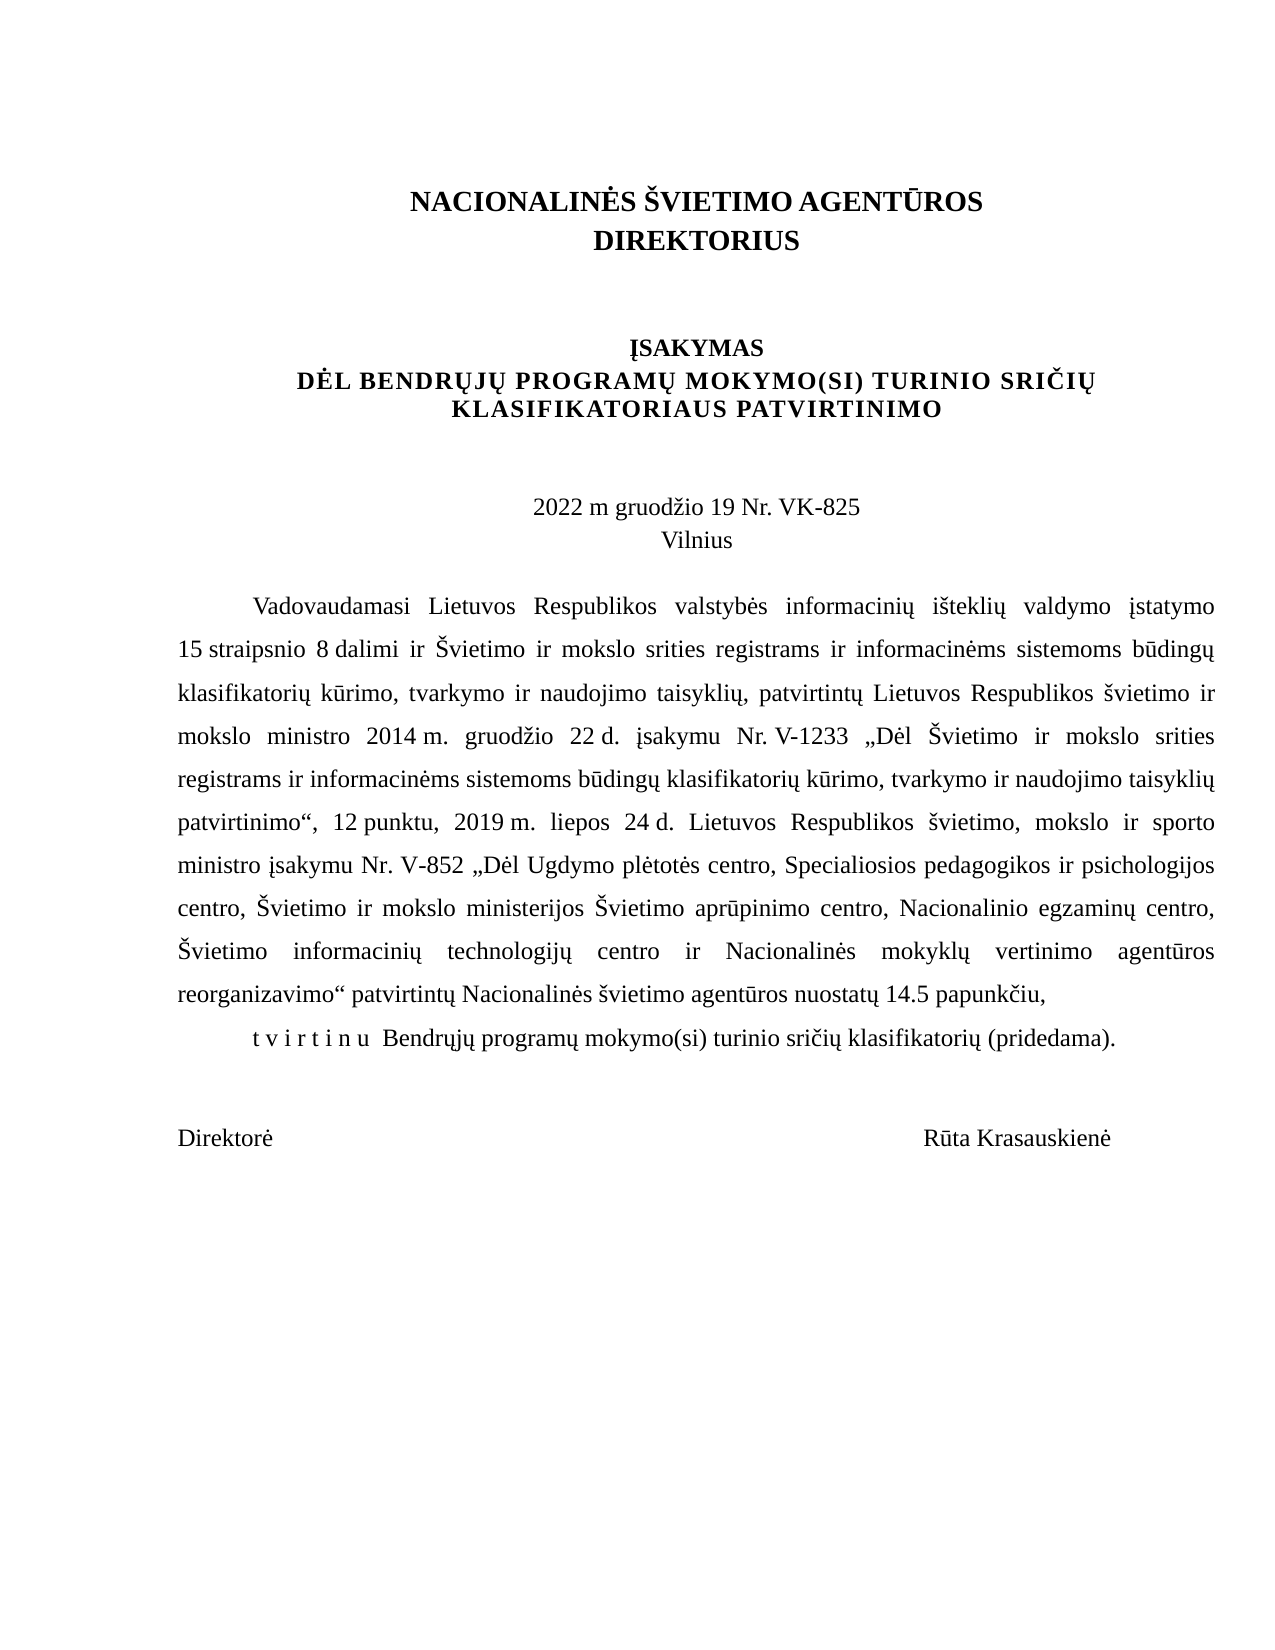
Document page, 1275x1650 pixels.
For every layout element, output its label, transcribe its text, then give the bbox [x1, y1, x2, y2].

text Vadovaudamasi Lietuvos Respublikos valstybės informacinių išteklių valdymo įstatymo 15 straipsnio 8 dalimi ir Švietimo ir mokslo srities registrams ir informacinėms sistemoms būdingų klasifikatorių kūrimo, tvarkymo ir naudojimo taisyklių, patvirtintų Lietuvos Respublikos švietimo ir mokslo ministro 2014 m. gruodžio 22 d. įsakymu Nr. V-1233 „Dėl Švietimo ir mokslo srities registrams ir informacinėms sistemoms būdingų klasifikatorių kūrimo, tvarkymo ir naudojimo taisyklių patvirtinimo“, 12 punktu, 2019 m. liepos 24 d. Lietuvos Respublikos švietimo, mokslo ir sporto ministro įsakymu Nr. V-852 „Dėl Ugdymo plėtotės centro, Specialiosios pedagogikos ir psichologijos centro, Švietimo ir mokslo ministerijos Švietimo aprūpinimo centro, Nacionalinio egzaminų centro, Švietimo informacinių technologijų centro ir Nacionalinės mokyklų vertinimo agentūros reorganizavimo“ patvirtintų Nacionalinės švietimo agentūros nuostatų 14.5 papunkčiu, [177, 793, 1216, 1008]
text 2022 m gruodžio 19 Nr. VK-825 [177, 492, 1216, 521]
text Vadovaudamasi Lietuvos Respublikos valstybės informacinių išteklių valdymo įstatymo 15 straipsnio 8 dalimi ir Švietimo ir mokslo srities registrams ir informacinėms sistemoms būdingų klasifikatorių kūrimo, tvarkymo ir naudojimo taisyklių, patvirtintų Lietuvos Respublikos švietimo ir mokslo ministro 2014 m. gruodžio 22 d. įsakymu Nr. V-1233 „Dėl Švietimo ir mokslo srities registrams ir informacinėms sistemoms būdingų klasifikatorių kūrimo, tvarkymo ir naudojimo taisyklių patvirtinimo“, 12 punktu, 2019 m. liepos 24 d. Lietuvos Respublikos švietimo, mokslo ir sporto ministro įsakymu Nr. V-852 „Dėl Ugdymo plėtotės centro, Specialiosios pedagogikos ir psichologijos centro, Švietimo ir mokslo ministerijos Švietimo aprūpinimo centro, Nacionalinio egzaminų centro, Švietimo informacinių technologijų centro ir Nacionalinės mokyklų vertinimo agentūros reorganizavimo“ patvirtintų Nacionalinės švietimo agentūros nuostatų 14.5 papunkčiu, [177, 591, 1216, 678]
text ĮSAKYMAS [177, 333, 1216, 362]
text Vilnius [177, 525, 1216, 554]
text Vadovaudamasi Lietuvos Respublikos valstybės informacinių išteklių valdymo įstatymo 15 straipsnio 8 dalimi ir Švietimo ir mokslo srities registrams ir informacinėms sistemoms būdingų klasifikatorių kūrimo, tvarkymo ir naudojimo taisyklių, patvirtintų Lietuvos Respublikos švietimo ir mokslo ministro 2014 m. gruodžio 22 d. įsakymu Nr. V-1233 „Dėl Švietimo ir mokslo srities registrams ir informacinėms sistemoms būdingų klasifikatorių kūrimo, tvarkymo ir naudojimo taisyklių patvirtinimo“, 12 punktu, 2019 m. liepos 24 d. Lietuvos Respublikos švietimo, mokslo ir sporto ministro įsakymu Nr. V-852 „Dėl Ugdymo plėtotės centro, Specialiosios pedagogikos ir psichologijos centro, Švietimo ir mokslo ministerijos Švietimo aprūpinimo centro, Nacionalinio egzaminų centro, Švietimo informacinių technologijų centro ir Nacionalinės mokyklų vertinimo agentūros reorganizavimo“ patvirtintų Nacionalinės švietimo agentūros nuostatų 14.5 papunkčiu, [177, 706, 1216, 764]
text Direktorė Rūta Krasauskienė [177, 1123, 1216, 1152]
text tvirtinu Bendrųjų programų mokymo(si) turinio sričių klasifikatorių (pridedama). [177, 1023, 1216, 1051]
text NACIONALINĖS ŠVIETIMO AGENTŪROS [177, 184, 1216, 218]
text DĖL BENDRŲJŲ PROGRAMŲ MOKYMO(SI) TURINIO SRIČIŲ KLASIFIKATORIAUS PATVIRTINIMO [177, 366, 1216, 423]
text DIREKTORIUS [177, 223, 1216, 256]
